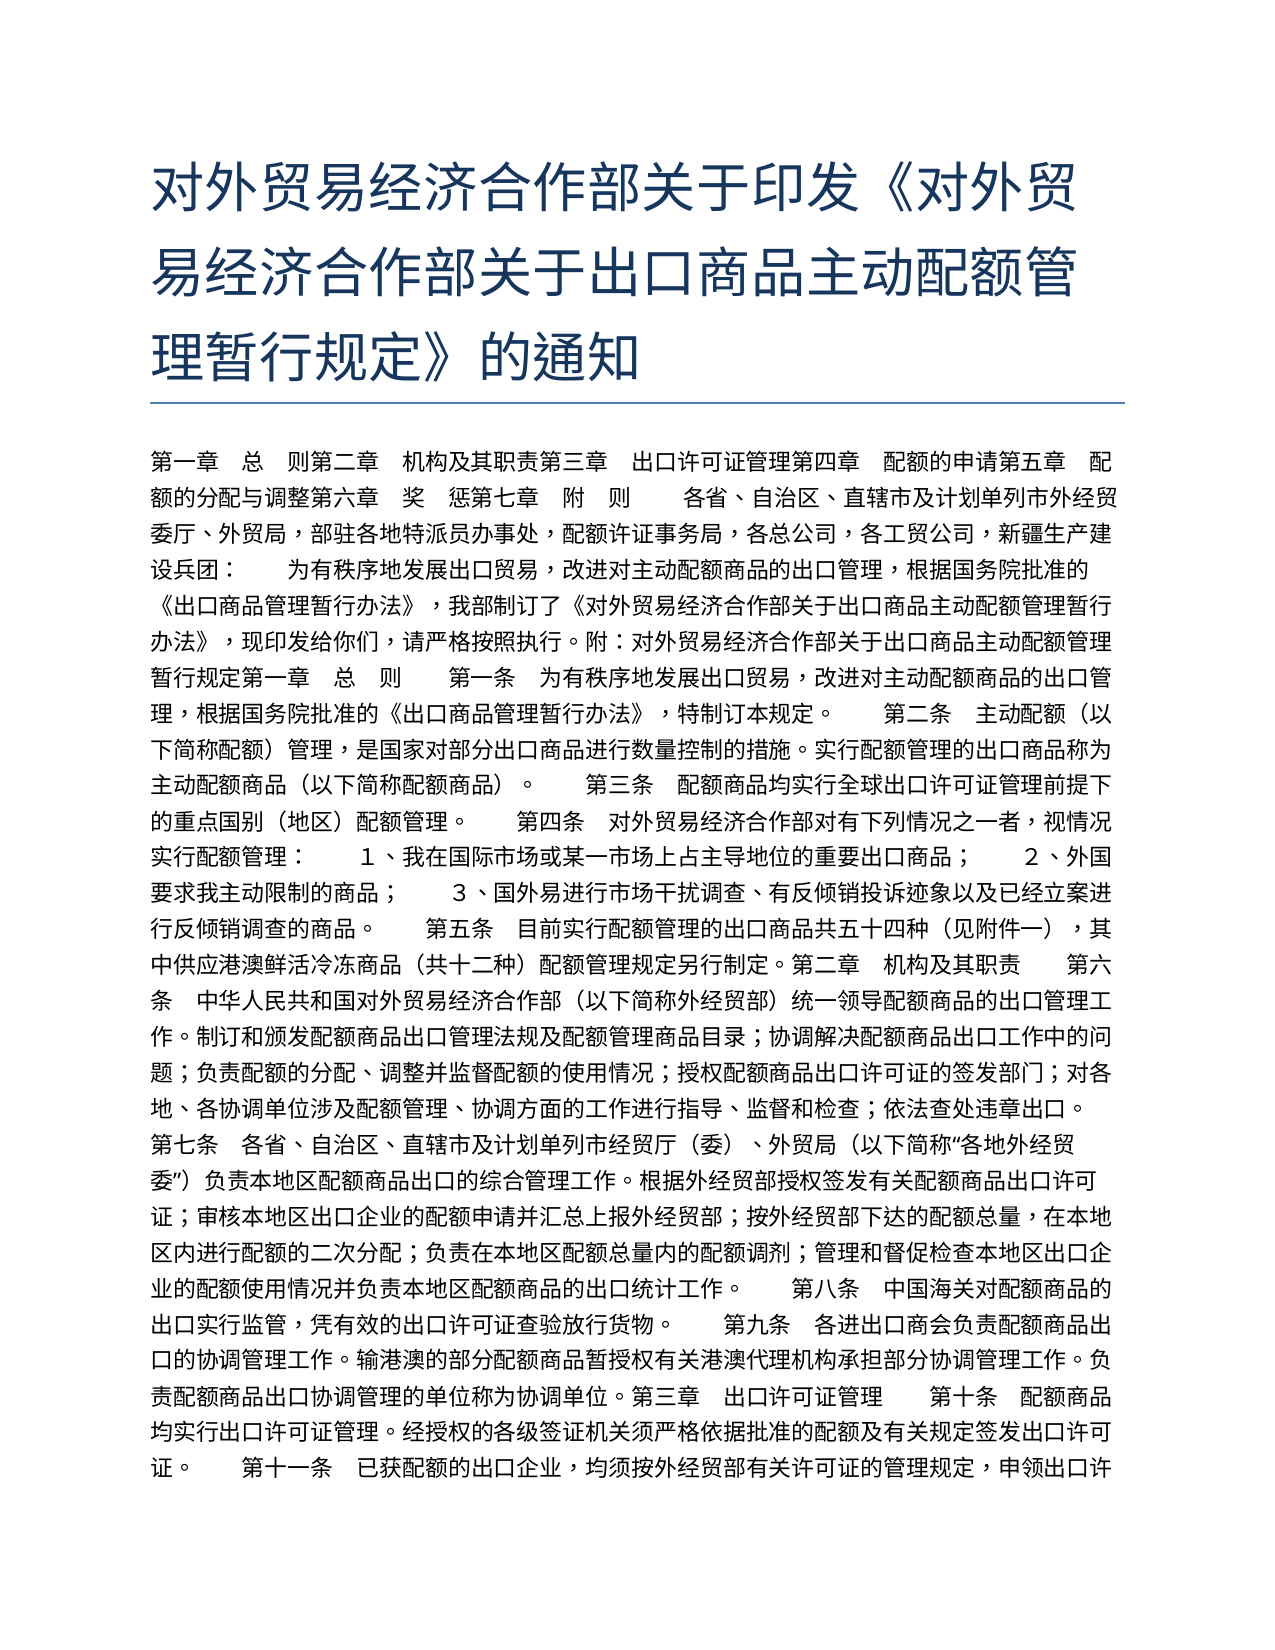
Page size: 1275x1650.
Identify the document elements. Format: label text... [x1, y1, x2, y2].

title 对外贸易经济合作部关于印发《对外贸易经济合作部关于出口商品主动配额管理暂行规定》的通知 [150, 150, 1125, 402]
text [150, 446, 1125, 1483]
